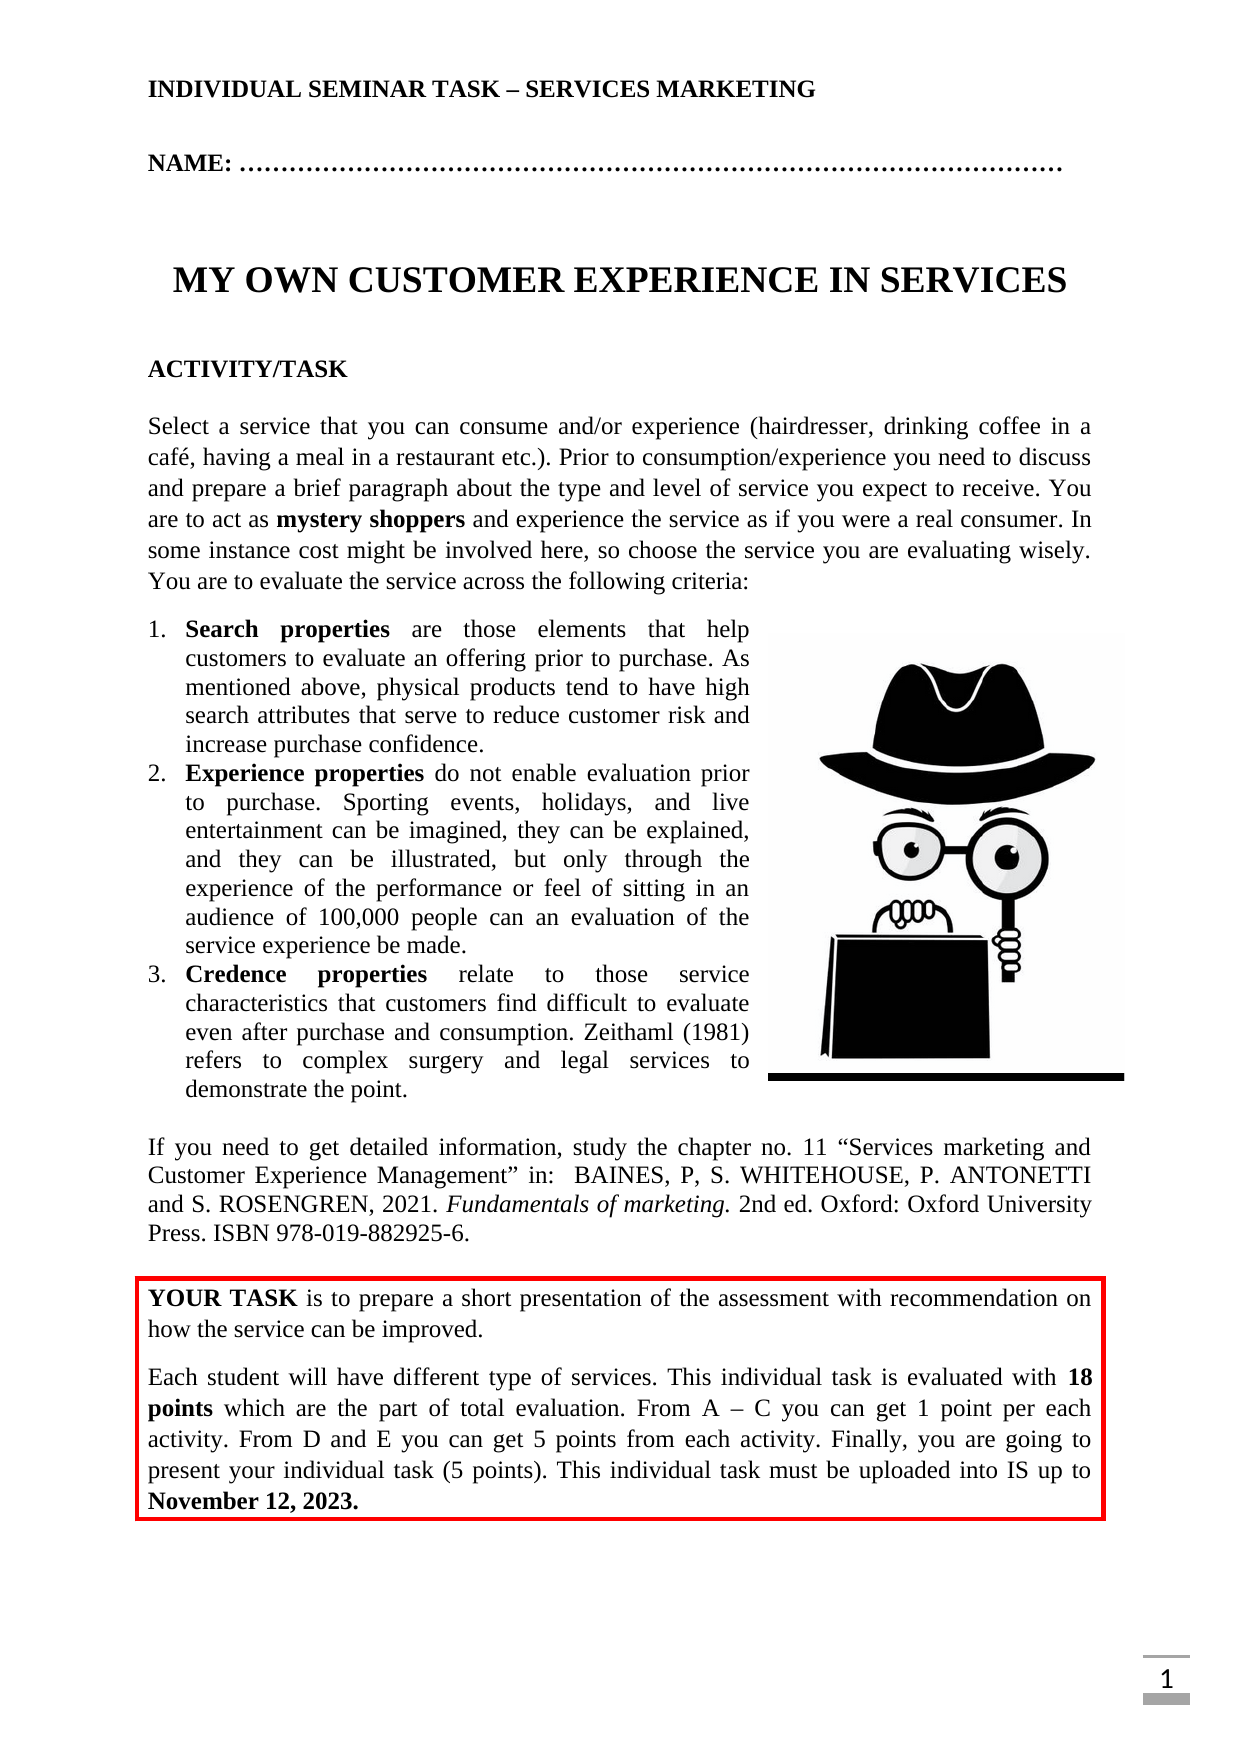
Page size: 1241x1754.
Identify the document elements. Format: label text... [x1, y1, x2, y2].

text If you need to get detailed information, study the chapter no. 11 “Services marketing and Customer Experience Management” in: BAINES, P, S. WHITEHOUSE, P. ANTONETTI and S. ROSENGREN, 2021. Fundamentals of marketing. 2nd ed. Oxford: Oxford University Press. ISBN 978-019-882925-6. [148, 1132, 1093, 1247]
text Select a service that you can consume and/or experience (hairdresser, drinking coffee in a café, having a meal in a restaurant etc.). Prior to consumption/experience you need to discuss and prepare a brief paragraph about the type and level of service you expect to receive. You are to act as mystery shoppers and experience the service as if you were a real consumer. In some instance cost might be involved here, so choose the service you are evaluating wisely. You are to evaluate the service across the following criteria: [148, 411, 1093, 595]
text YOUR TASK is to prepare a short presentation of the assessment with recommendation on how the service can be improved. [139, 1281, 1101, 1343]
text Each student will have different type of services. This individual task is evaluated with 18 points which are the part of total evaluation. From A – C you can get 1 point per each activity. From D and E you can get 5 points from each activity. Finally, you are going to present your individual task (5 points). This individual task must be uploaded into IS up to November 12, 2023. [139, 1355, 1101, 1517]
list Credence properties relate to those service characteristics that customers find difficult to evaluate even after purchase and consumption. Zeithaml (1981) refers to complex surgery and legal services to demonstrate the point. [148, 959, 1093, 1103]
picture [768, 633, 1125, 1073]
list Experience properties do not enable evaluation prior to purchase. Sporting events, holidays, and live entertainment can be imagined, they can be explained, and they can be illustrated, but only through the experience of the performance or feel of sitting in an audience of 100,000 people can an evaluation of the service experience be made. [148, 758, 768, 959]
list Search properties are those elements that help customers to evaluate an offering prior to purchase. As mentioned above, physical products tend to have high search attributes that serve to reduce customer risk and increase purchase confidence. [148, 614, 1093, 758]
text MY OWN CUSTOMER EXPERIENCE IN SERVICES [148, 258, 1093, 301]
text ACTIVITY/TASK [148, 354, 1093, 382]
text NAME: ……………………………………………………………………………………… [148, 148, 1093, 176]
